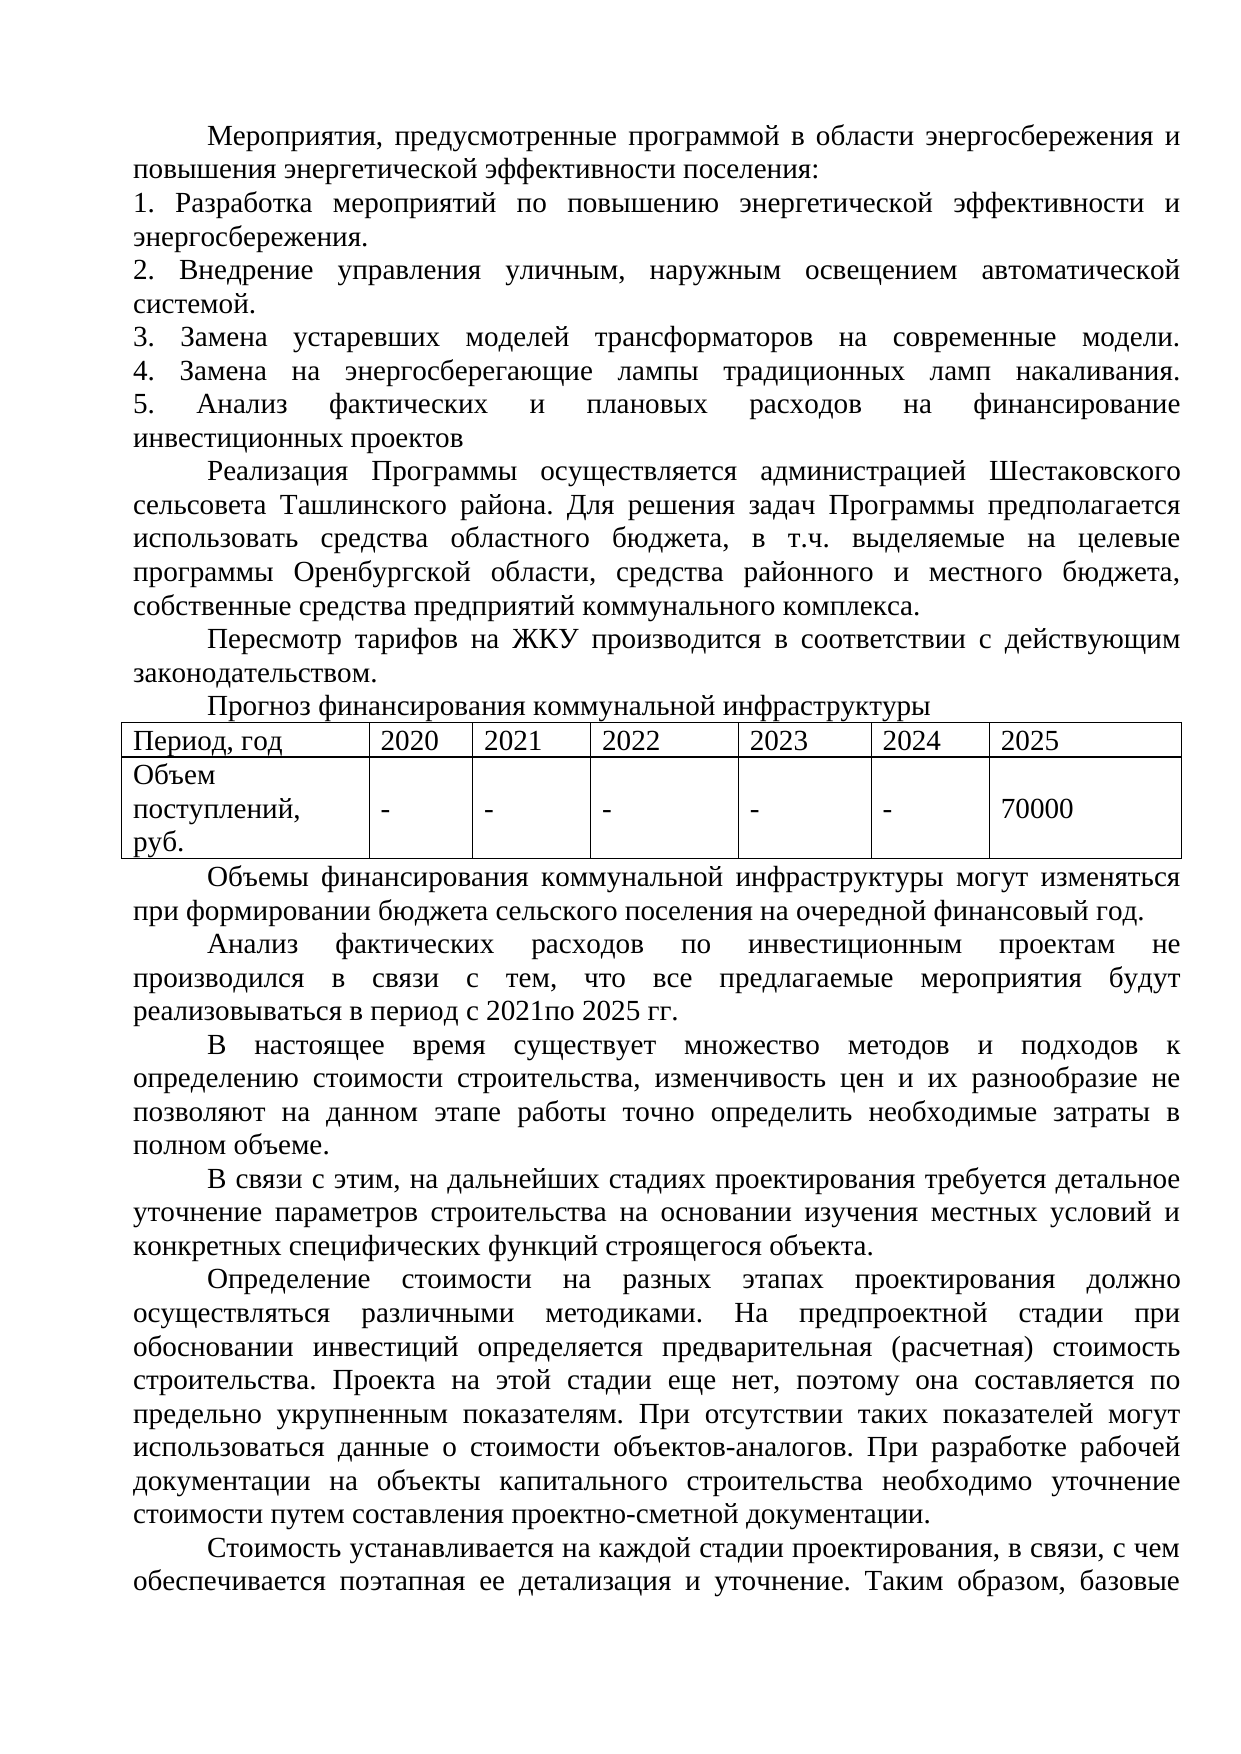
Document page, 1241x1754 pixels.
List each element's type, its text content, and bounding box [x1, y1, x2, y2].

text Мероприятия, предусмотренные программой в области энергосбережения и повышения энергетической эффективности поселения: [133, 118, 1181, 185]
table_cell - [872, 758, 989, 858]
table_cell 70000 [990, 758, 1181, 858]
table_cell Объем поступлений, руб. [122, 758, 369, 858]
table_cell - [370, 758, 472, 858]
text Анализ фактических расходов по инвестиционным проектам не производился в связи с тем, что все предлагаемые мероприятия будут реализовываться в период с 2021по 2025 гг. [133, 926, 1181, 1027]
text Реализация Программы осуществляется администрацией Шестаковского сельсовета Ташлинского района. Для решения задач Программы предполагается использовать средства областного бюджета, в т.ч. выделяемые на целевые программы Оренбургской области, средства районного и местного бюджета, собственные средства предприятий коммунального комплекса. [133, 453, 1181, 621]
table_cell - [473, 758, 590, 858]
table_header 2023 [739, 723, 871, 756]
table_header 2025 [990, 723, 1181, 756]
text 1. Разработка мероприятий по повышению энергетической эффективности и энергосбережения. 2. Внедрение управления уличным, наружным освещением автоматической системой. 3. Замена устаревших моделей трансформаторов на современные модели. 4. Замена на энергосберегающие лампы традиционных ламп накаливания. 5. Анализ фактических и плановых расходов на финансирование инвестиционных проектов [133, 185, 1181, 453]
table_cell - [591, 758, 738, 858]
table_cell - [739, 758, 871, 858]
table_header 2022 [591, 723, 738, 756]
text Определение стоимости на разных этапах проектирования должно осуществляться различными методиками. На предпроектной стадии при обосновании инвестиций определяется предварительная (расчетная) стоимость строительства. Проекта на этой стадии еще нет, поэтому она составляется по предельно укрупненным показателям. При отсутствии таких показателей могут использоваться данные о стоимости объектов-аналогов. При разработке рабочей документации на объекты капитального строительства необходимо уточнение стоимости путем составления проектно-сметной документации. [133, 1262, 1181, 1530]
text Пересмотр тарифов на ЖКУ производится в соответствии с действующим законодательством. [133, 621, 1181, 688]
text Объемы финансирования коммунальной инфраструктуры могут изменяться при формировании бюджета сельского поселения на очередной финансовый год. [133, 859, 1181, 926]
text В связи с этим, на дальнейших стадиях проектирования требуется детальное уточнение параметров строительства на основании изучения местных условий и конкретных специфических функций строящегося объекта. [133, 1161, 1181, 1262]
table_header Период, год [122, 723, 369, 756]
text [133, 1530, 1181, 1597]
text В настоящее время существует множество методов и подходов к определению стоимости строительства, изменчивость цен и их разнообразие не позволяют на данном этапе работы точно определить необходимые затраты в полном объеме. [133, 1027, 1181, 1161]
table_header 2021 [473, 723, 590, 756]
table_header 2024 [872, 723, 989, 756]
text Прогноз финансирования коммунальной инфраструктуры [133, 688, 1181, 722]
table_header 2020 [370, 723, 472, 756]
